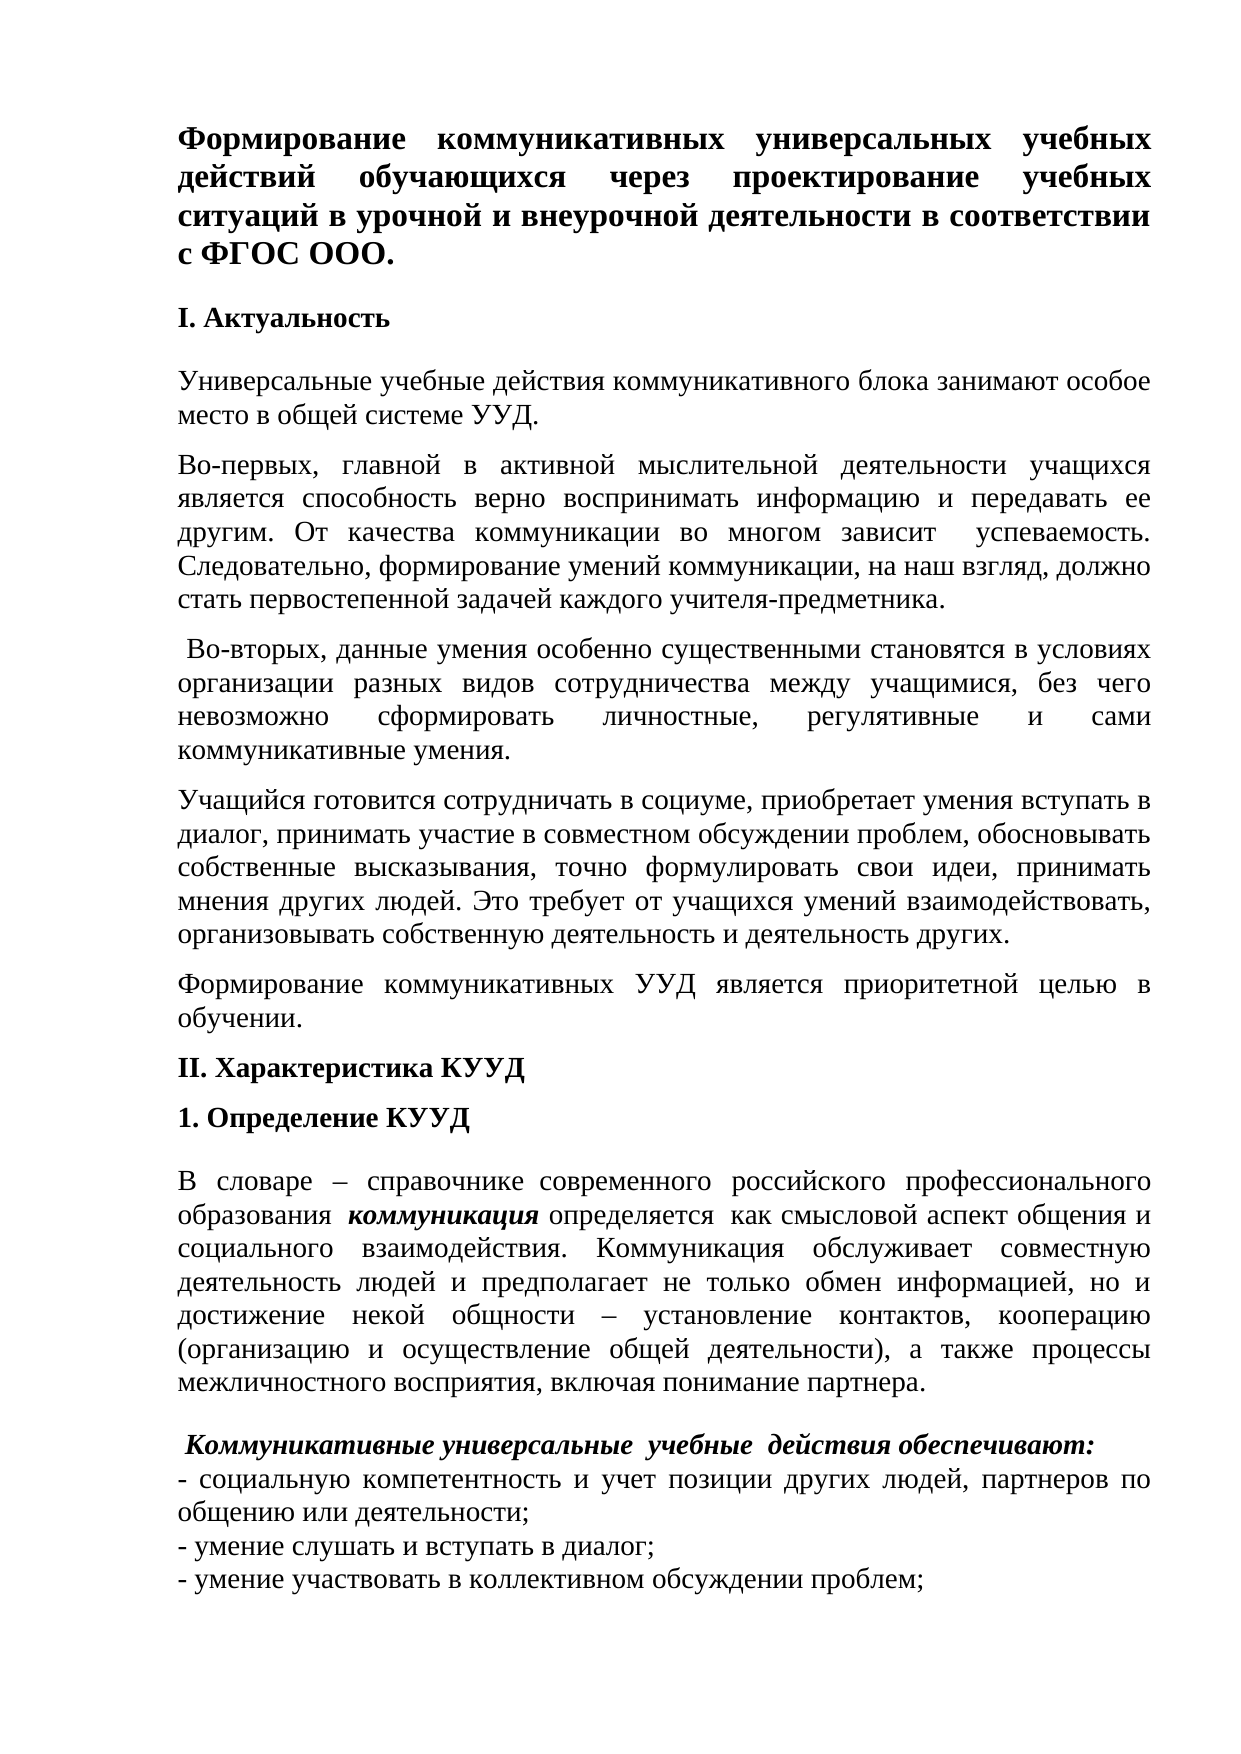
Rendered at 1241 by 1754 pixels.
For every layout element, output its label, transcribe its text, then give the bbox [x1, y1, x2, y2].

text Во-вторых, данные умения особенно существенными становятся в условиях организации разных видов сотрудничества между учащимися, без чего невозможно сформировать личностные, регулятивные и сами коммуникативные умения. [177, 631, 1152, 766]
text I. Актуальность [177, 301, 1152, 334]
text Учащийся готовится сотрудничать в социуме, приобретает умения вступать в диалог, принимать участие в совместном обсуждении проблем, обосновывать собственные высказывания, точно формулировать свои идеи, принимать мнения других людей. Это требует от учащихся умений взаимодействовать, организовывать собственную деятельность и деятельность других. [177, 782, 1152, 950]
text - социальную компетентность и учет позиции других людей, партнеров по общению или деятельности; [177, 1461, 1152, 1528]
text Во-первых, главной в активной мыслительной деятельности учащихся является способность верно воспринимать информацию и передавать ее другим. От качества коммуникации во многом зависит успеваемость. Следовательно, формирование умений коммуникации, на наш взгляд, должно стать первостепенной задачей каждого учителя-предметника. [177, 447, 1152, 615]
text 1. Определение КУУД [177, 1101, 1152, 1134]
text - умение участвовать в коллективном обсуждении проблем; [177, 1561, 1152, 1595]
text Коммуникативные универсальные учебные действия обеспечивают: [177, 1427, 1152, 1461]
text - умение слушать и вступать в диалог; [177, 1528, 1152, 1561]
text II. Характеристика КУУД [177, 1050, 1152, 1084]
text В словаре – справочнике современного российского профессионального образования коммуникация определяется как смысловой аспект общения и социального взаимодействия. Коммуникация обслуживает совместную деятельность людей и предполагает не только обмен информацией, но и достижение некой общности – установление контактов, кооперацию (организацию и осуществление общей деятельности), а также процессы межличностного восприятия, включая понимание партнера. [177, 1163, 1152, 1398]
text Формирование коммуникативных УУД является приоритетной целью в обучении. [177, 967, 1152, 1034]
text Универсальные учебные действия коммуникативного блока занимают особое место в общей системе УУД. [177, 363, 1152, 430]
text Формирование коммуникативных универсальных учебных действий обучающихся через проектирование учебных ситуаций в урочной и внеурочной деятельности в соответствии с ФГОС ООО. [177, 118, 1152, 271]
